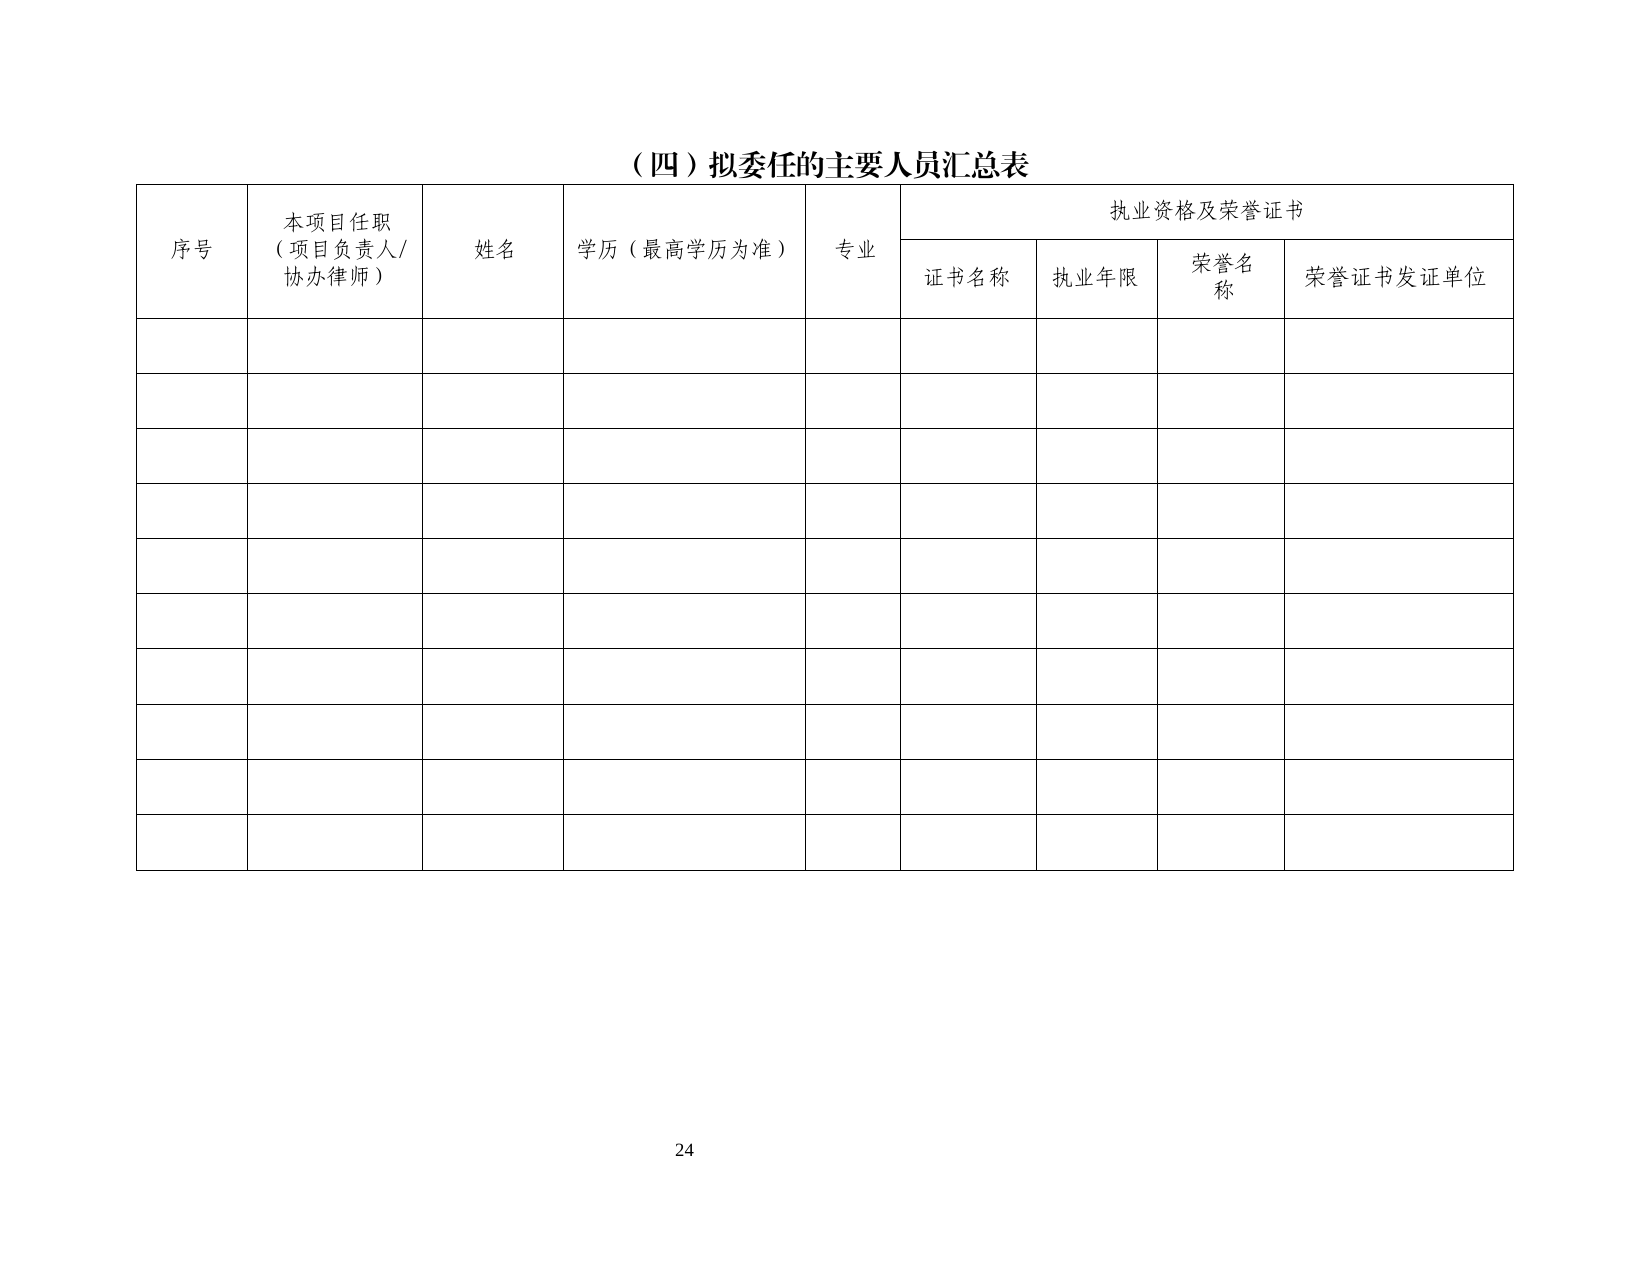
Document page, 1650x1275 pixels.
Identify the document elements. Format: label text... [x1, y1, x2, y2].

table_cell [137, 484, 247, 538]
table_cell [901, 815, 1036, 870]
table_cell [901, 429, 1036, 483]
table_cell [901, 594, 1036, 648]
table_cell [806, 539, 900, 593]
table_cell [564, 760, 805, 814]
table_cell [564, 539, 805, 593]
table_cell [1158, 649, 1284, 704]
table_cell [901, 319, 1036, 373]
table_cell [806, 760, 900, 814]
table_cell 荣誉名称 [1158, 240, 1284, 318]
table_cell 证书名称 [901, 240, 1036, 318]
table_cell [423, 484, 563, 538]
table_header 本项目任职 （项目负责人/协办律师） [248, 185, 422, 318]
table_cell [248, 815, 422, 870]
table_cell [137, 374, 247, 428]
table_header 姓名 [423, 185, 563, 318]
table_cell [1037, 815, 1157, 870]
table_cell [806, 429, 900, 483]
table_cell [248, 594, 422, 648]
table_cell [1158, 760, 1284, 814]
table_cell [1037, 319, 1157, 373]
table_cell [137, 429, 247, 483]
table_cell [137, 815, 247, 870]
table_cell [1158, 374, 1284, 428]
table_cell [901, 649, 1036, 704]
table_cell [137, 705, 247, 759]
table_cell [1037, 760, 1157, 814]
table_cell [137, 649, 247, 704]
table_cell [1037, 429, 1157, 483]
table_cell [423, 705, 563, 759]
table_cell [901, 539, 1036, 593]
table_cell [137, 594, 247, 648]
table_cell [423, 649, 563, 704]
table_cell [137, 319, 247, 373]
table_cell [1285, 429, 1513, 483]
table_cell [248, 484, 422, 538]
table_cell [1285, 649, 1513, 704]
table_cell [806, 594, 900, 648]
table_cell [423, 429, 563, 483]
table_cell [248, 705, 422, 759]
table_cell [423, 374, 563, 428]
table_cell [1037, 594, 1157, 648]
table_cell [1285, 539, 1513, 593]
table_cell [806, 815, 900, 870]
table_cell [806, 705, 900, 759]
table_cell [248, 539, 422, 593]
table_cell [423, 594, 563, 648]
table_cell [564, 705, 805, 759]
table_cell [901, 705, 1036, 759]
table_cell [1285, 760, 1513, 814]
table_cell [1285, 705, 1513, 759]
table_cell [423, 760, 563, 814]
table_cell [564, 649, 805, 704]
table_cell [901, 760, 1036, 814]
table_cell [564, 429, 805, 483]
table_cell [1037, 705, 1157, 759]
table_cell [1037, 649, 1157, 704]
table_cell [248, 649, 422, 704]
table_cell [1285, 319, 1513, 373]
table_cell [248, 374, 422, 428]
table_cell [248, 429, 422, 483]
table_cell [1037, 539, 1157, 593]
table_cell [248, 760, 422, 814]
table_cell [137, 539, 247, 593]
table_cell 荣誉证书发证单位 [1285, 240, 1513, 318]
table_cell [901, 484, 1036, 538]
table_cell [1285, 815, 1513, 870]
table_cell [564, 484, 805, 538]
table_cell [1285, 374, 1513, 428]
table_cell [1158, 429, 1284, 483]
table_cell [1037, 374, 1157, 428]
table_cell [806, 484, 900, 538]
table_header 学历（最高学历为准） [564, 185, 805, 318]
table_header 执业资格及荣誉证书 [901, 185, 1513, 239]
table_cell [248, 319, 422, 373]
table_cell [1158, 815, 1284, 870]
table_cell [1158, 594, 1284, 648]
table_cell [564, 594, 805, 648]
table_header 专业 [806, 185, 900, 318]
table_cell [423, 815, 563, 870]
table_cell [1158, 705, 1284, 759]
table_cell [806, 319, 900, 373]
table_cell [806, 374, 900, 428]
table_cell [901, 374, 1036, 428]
table_header 序号 [137, 185, 247, 318]
table_cell [423, 319, 563, 373]
table_cell [564, 374, 805, 428]
table_cell [423, 539, 563, 593]
table_cell [1158, 484, 1284, 538]
table_cell [1285, 484, 1513, 538]
table_cell [806, 649, 900, 704]
table_cell 执业年限 [1037, 240, 1157, 318]
table_cell [1158, 539, 1284, 593]
table_cell [137, 760, 247, 814]
table_cell [564, 815, 805, 870]
table_cell [564, 319, 805, 373]
table_cell [1285, 594, 1513, 648]
table_cell [1037, 484, 1157, 538]
table_cell [1158, 319, 1284, 373]
text （四）拟委任的主要人员汇总表 [150, 150, 1500, 184]
